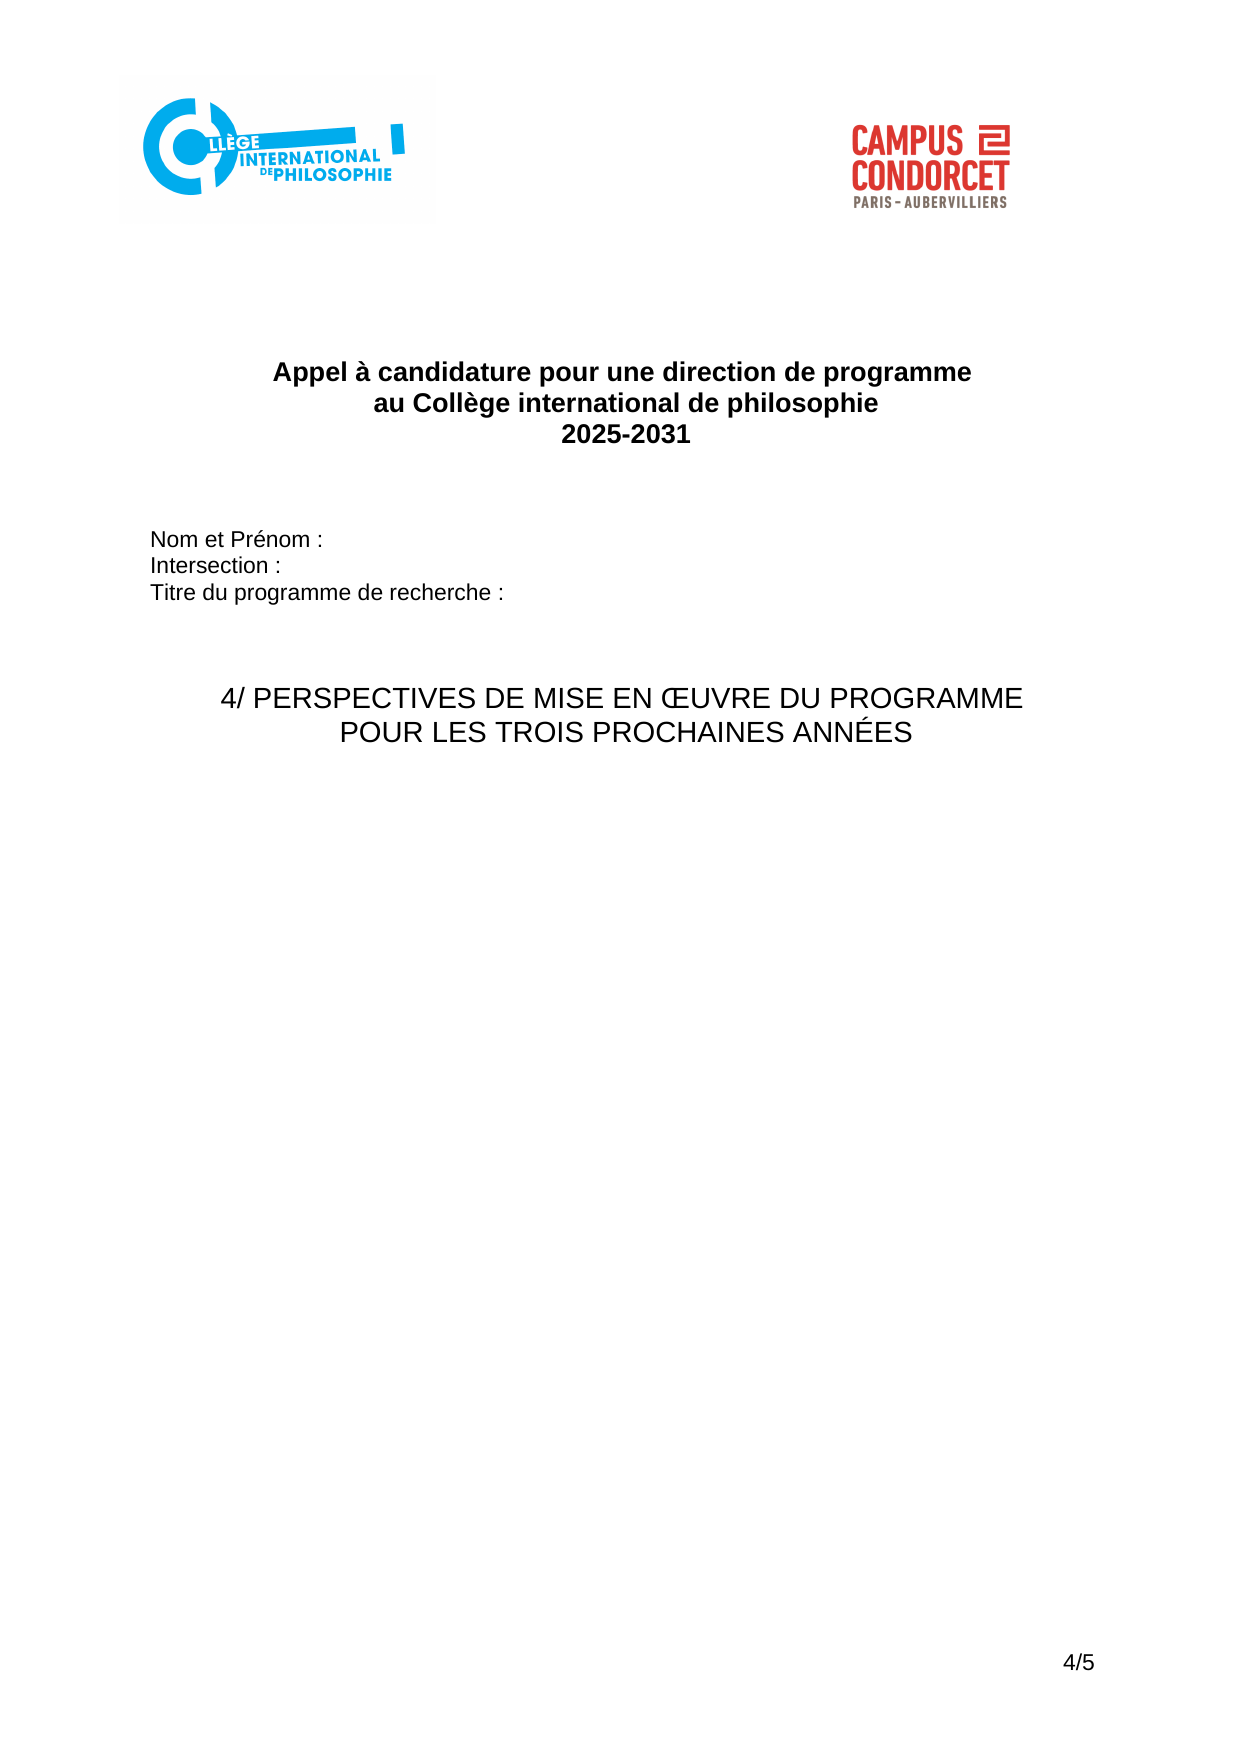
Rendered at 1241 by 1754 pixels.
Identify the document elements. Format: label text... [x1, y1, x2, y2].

text 4/ PERSPECTIVES DE MISE EN ŒUVRE DU PROGRAMME POUR LES TROIS PROCHAINES ANNÉES [150, 681, 1094, 748]
picture [118, 75, 437, 224]
text Nom et Prénom : Intersection : Titre du programme de recherche : [150, 526, 1094, 605]
text Appel à candidature pour une direction de programme au Collège international de philosophie 2025-2031 [150, 356, 1094, 450]
picture [824, 95, 1044, 224]
